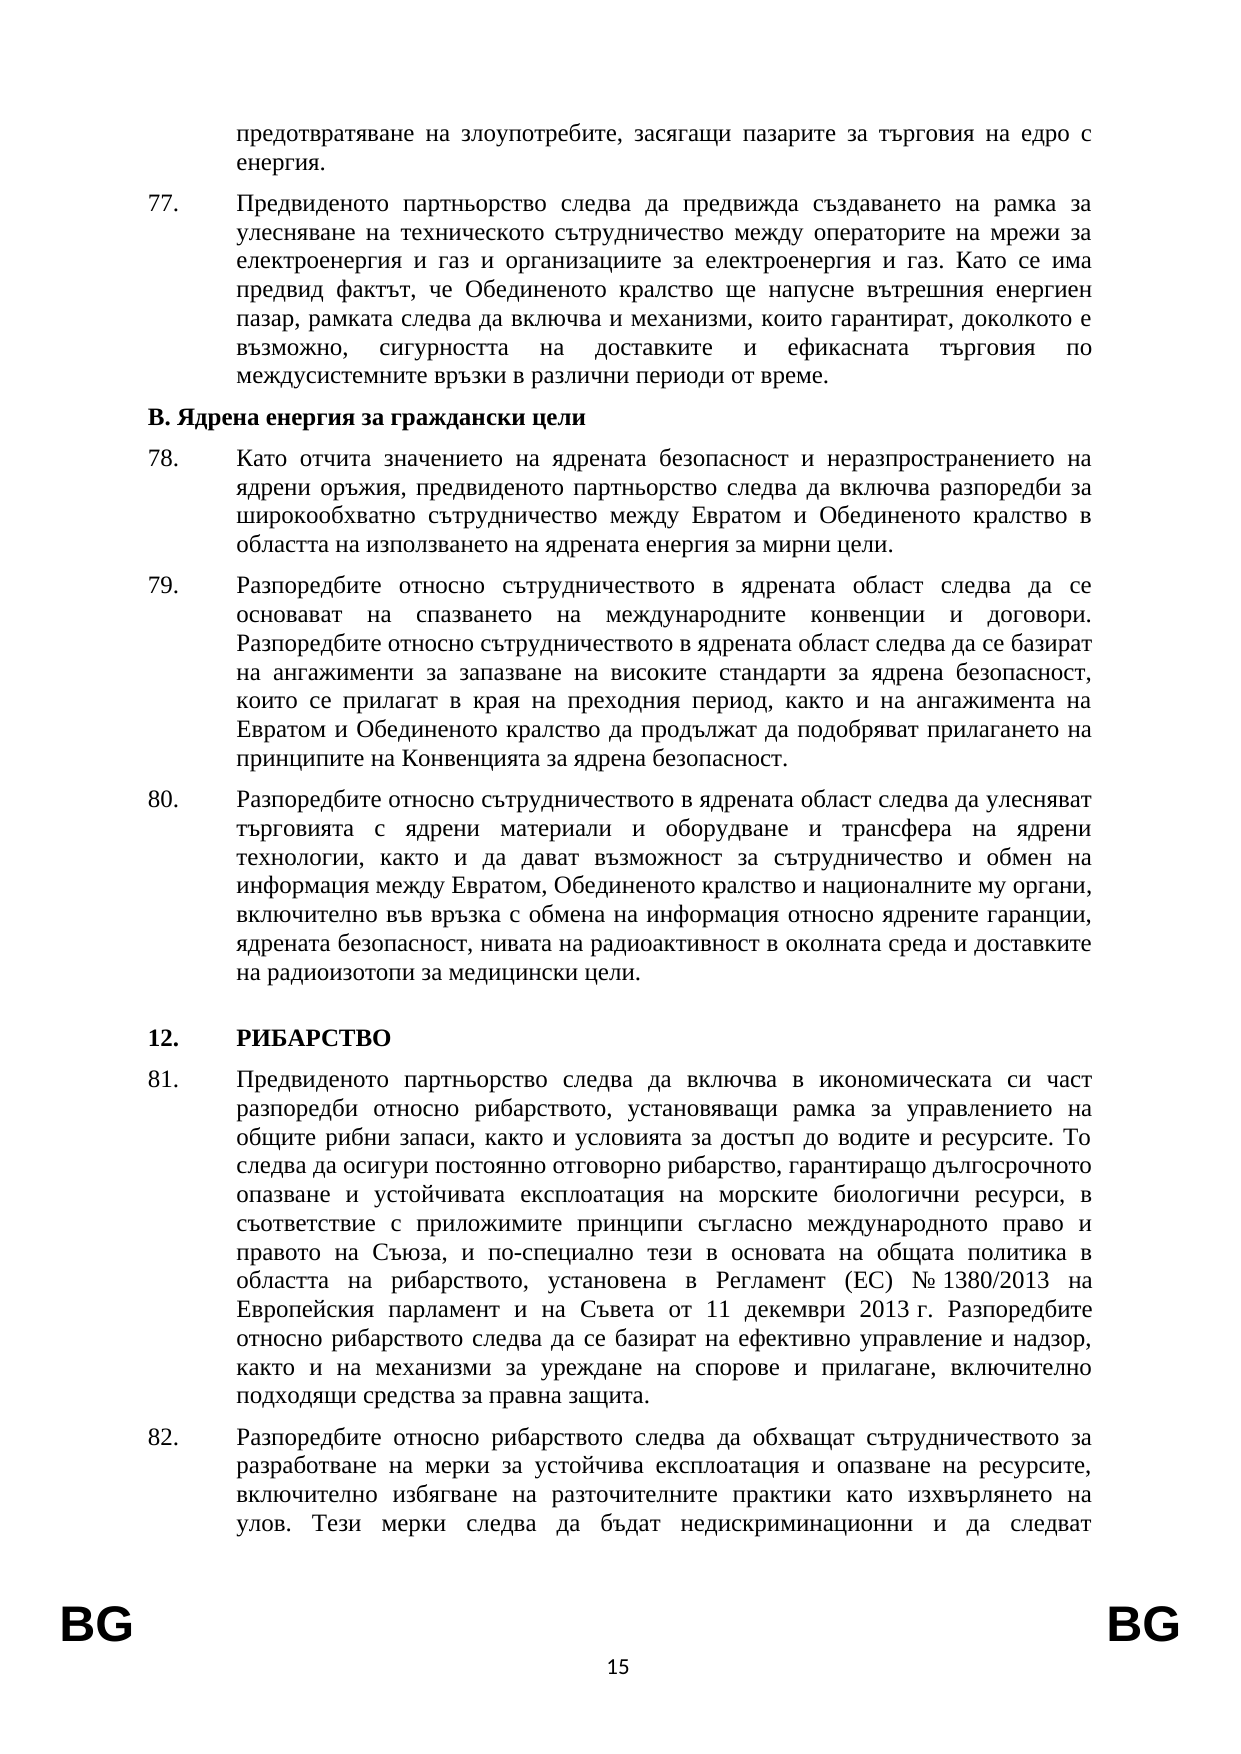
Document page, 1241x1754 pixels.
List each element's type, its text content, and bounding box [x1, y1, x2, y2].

text Предвиденото партньорство следва да предвижда създаването на рамка за улесняване на техническото сътрудничество между операторите на мрежи за електроенергия и газ и организациите за електроенергия и газ. Като се има предвид фактът, че Обединеното кралство ще напусне вътрешния енергиен пазар, рамката следва да включва и механизми, които гарантират, доколкото е възможно, сигурността на доставките и ефикасната търговия по междусистемните връзки в различни периоди от време. [148, 188, 1093, 389]
text Разпоредбите относно сътрудничеството в ядрената област следва да се основават на спазването на международните конвенции и договори. Разпоредбите относно сътрудничеството в ядрената област следва да се базират на ангажименти за запазване на високите стандарти за ядрена безопасност, които се прилагат в края на преходния период, както и на ангажимента на Евратом и Обединеното кралство да продължат да подобряват прилагането на принципите на Конвенцията за ядрена безопасност. [148, 571, 1093, 772]
text Разпоредбите относно сътрудничеството в ядрената област следва да улесняват търговията с ядрени материали и оборудване и трансфера на ядрени технологии, както и да дават възможност за сътрудничество и обмен на информация между Евратом, Обединеното кралство и националните му органи, включително във връзка с обмена на информация относно ядрените гаранции, ядрената безопасност, нивата на радиоактивност в околната среда и доставките на радиоизотопи за медицински цели. [148, 784, 1093, 986]
subtitle 12. РИБАРСТВО [148, 1023, 1093, 1052]
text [148, 118, 1093, 176]
text Като отчита значението на ядрената безопасност и неразпространението на ядрени оръжия, предвиденото партньорство следва да включва разпоредби за широкообхватно сътрудничество между Евратом и Обединеното кралство в областта на използването на ядрената енергия за мирни цели. [148, 443, 1093, 558]
list В. Ядрена енергия за граждански цели [148, 402, 1093, 431]
text Предвиденото партньорство следва да включва в икономическата си част разпоредби относно рибарството, установяващи рамка за управлението на общите рибни запаси, както и условията за достъп до водите и ресурсите. То следва да осигури постоянно отговорно рибарство, гарантиращо дългосрочното опазване и устойчивата експлоатация на морските биологични ресурси, в съответствие с приложимите принципи съгласно международното право и правото на Съюза, и по-специално тези в основата на общата политика в областта на рибарството, установена в Регламент (ЕС) № 1380/2013 на Европейския парламент и на Съвета от 11 декември 2013 г. Разпоредбите относно рибарството следва да се базират на ефективно управление и надзор, както и на механизми за уреждане на спорове и прилагане, включително подходящи средства за правна защита. [148, 1064, 1093, 1409]
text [148, 1422, 1093, 1537]
